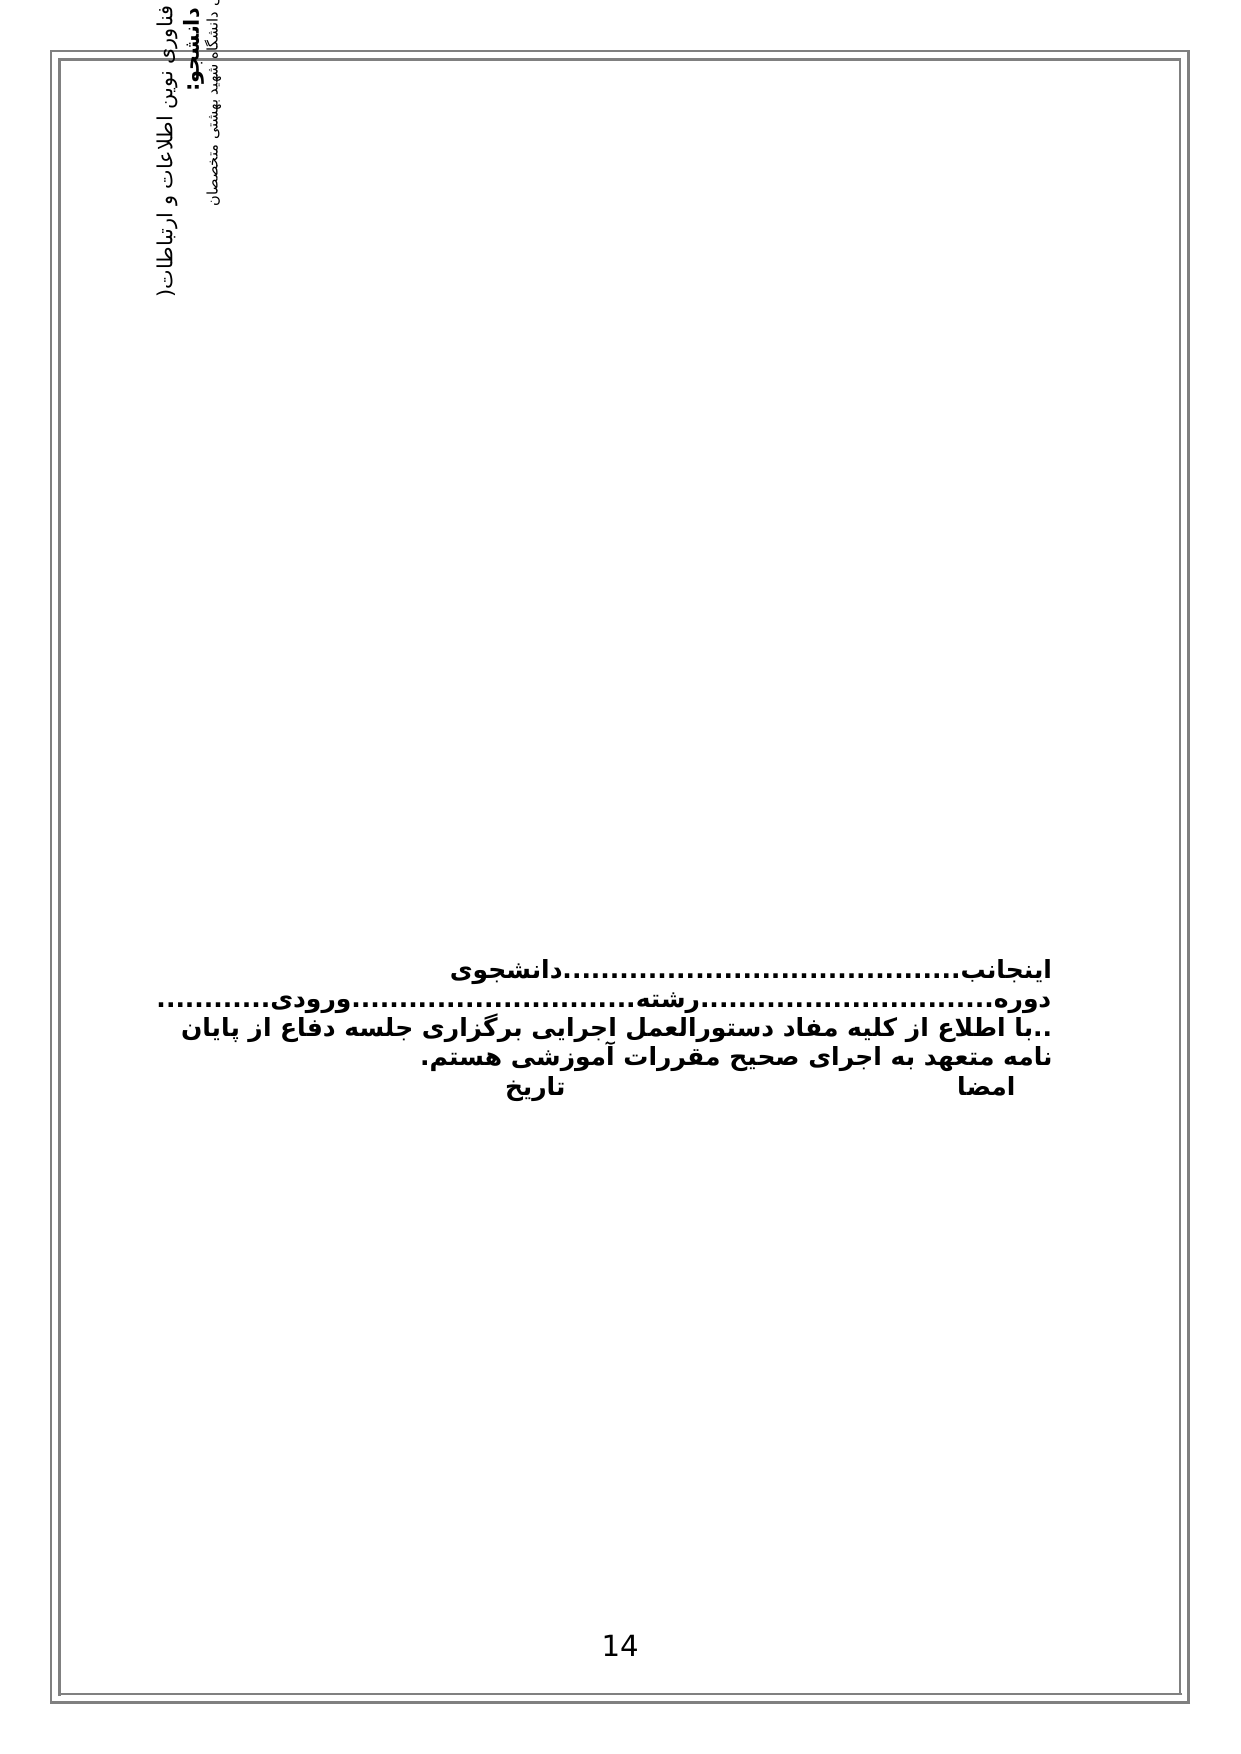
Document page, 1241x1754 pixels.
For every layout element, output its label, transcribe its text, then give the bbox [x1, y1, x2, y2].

text اینجانب..........................................دانشجوی دوره...............................رشته..............................ورودی..............با اطلاع از کلیه مفاد دستورالعمل اجرایی برگزاری جلسه دفاع از پایان نامه متعهد به اجرای صحیح مقررات آموزشی هستم. امضا تاریخ [150, 955, 1053, 1101]
